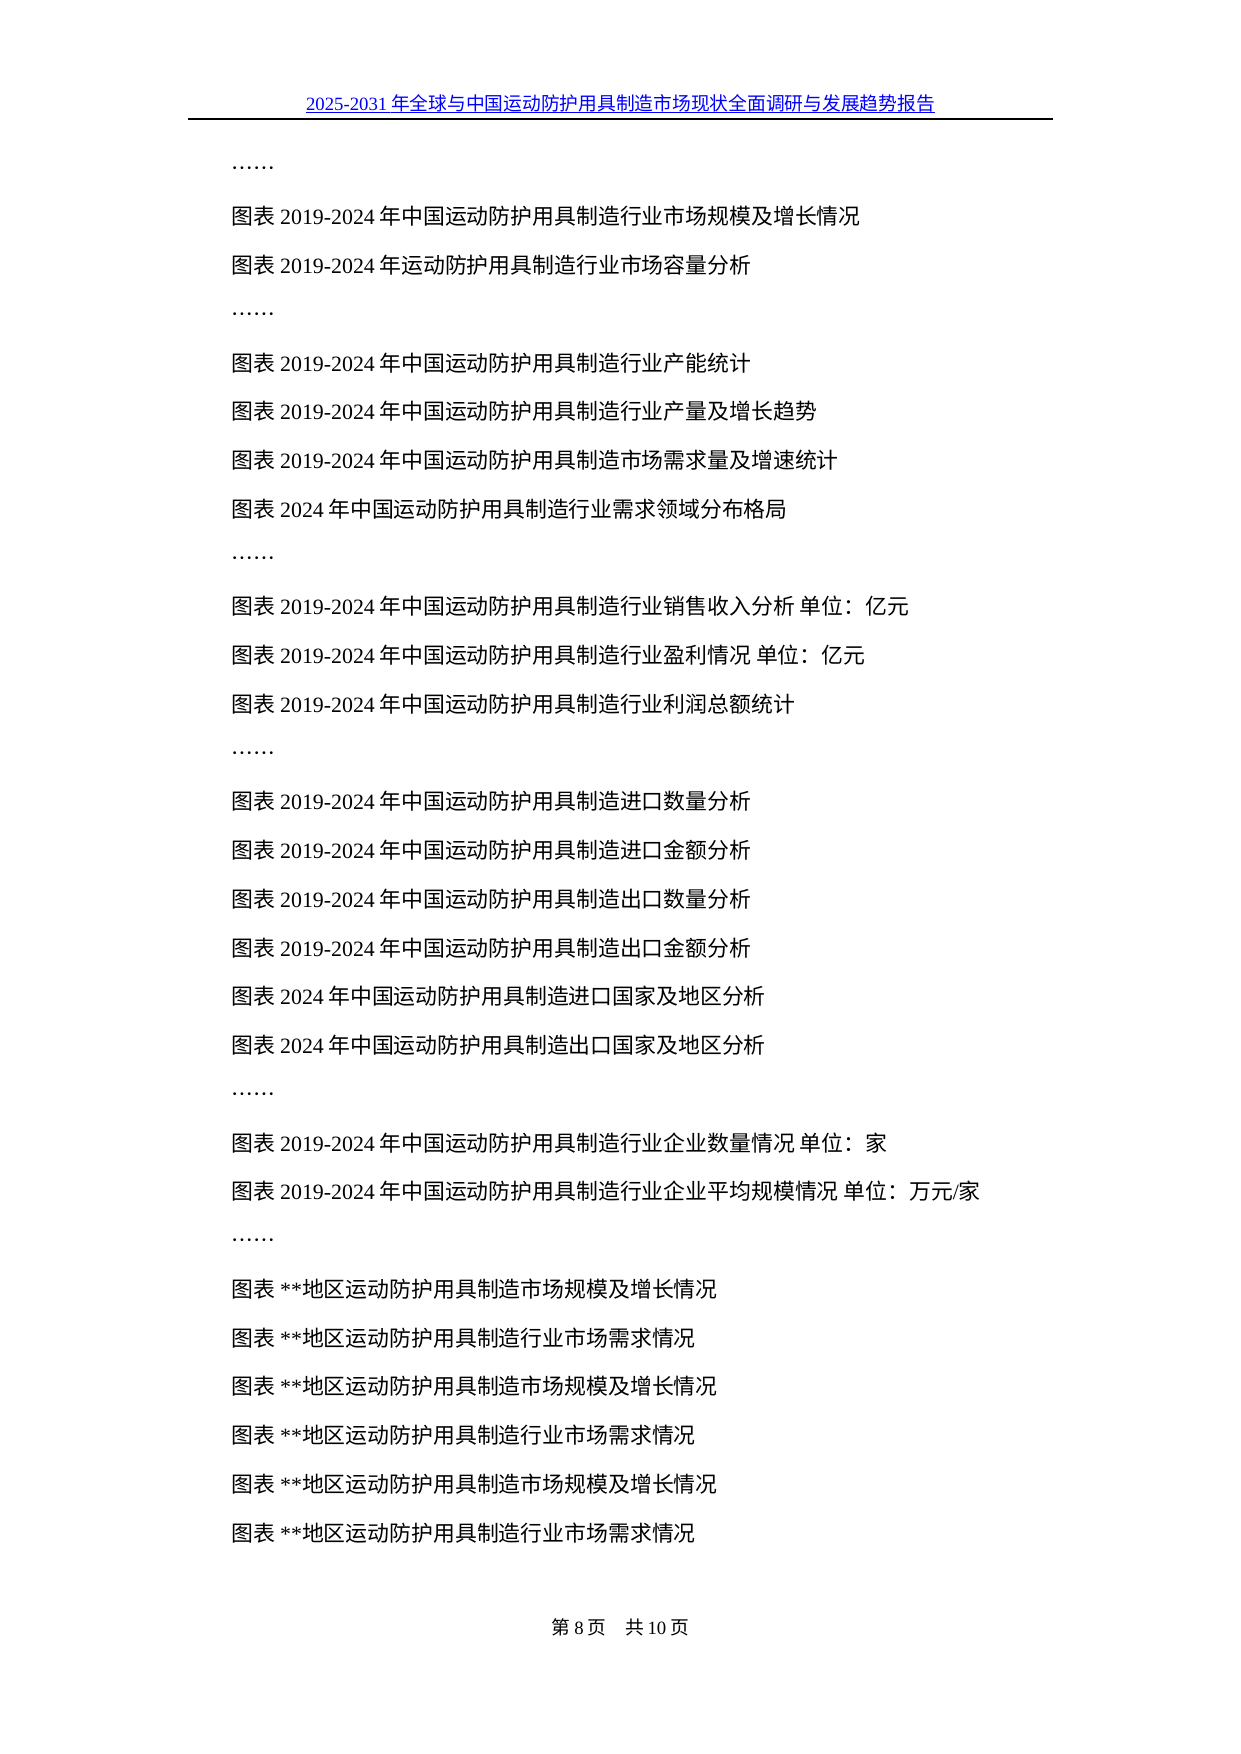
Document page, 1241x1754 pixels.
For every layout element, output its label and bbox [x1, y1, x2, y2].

text [187, 150, 1053, 1548]
